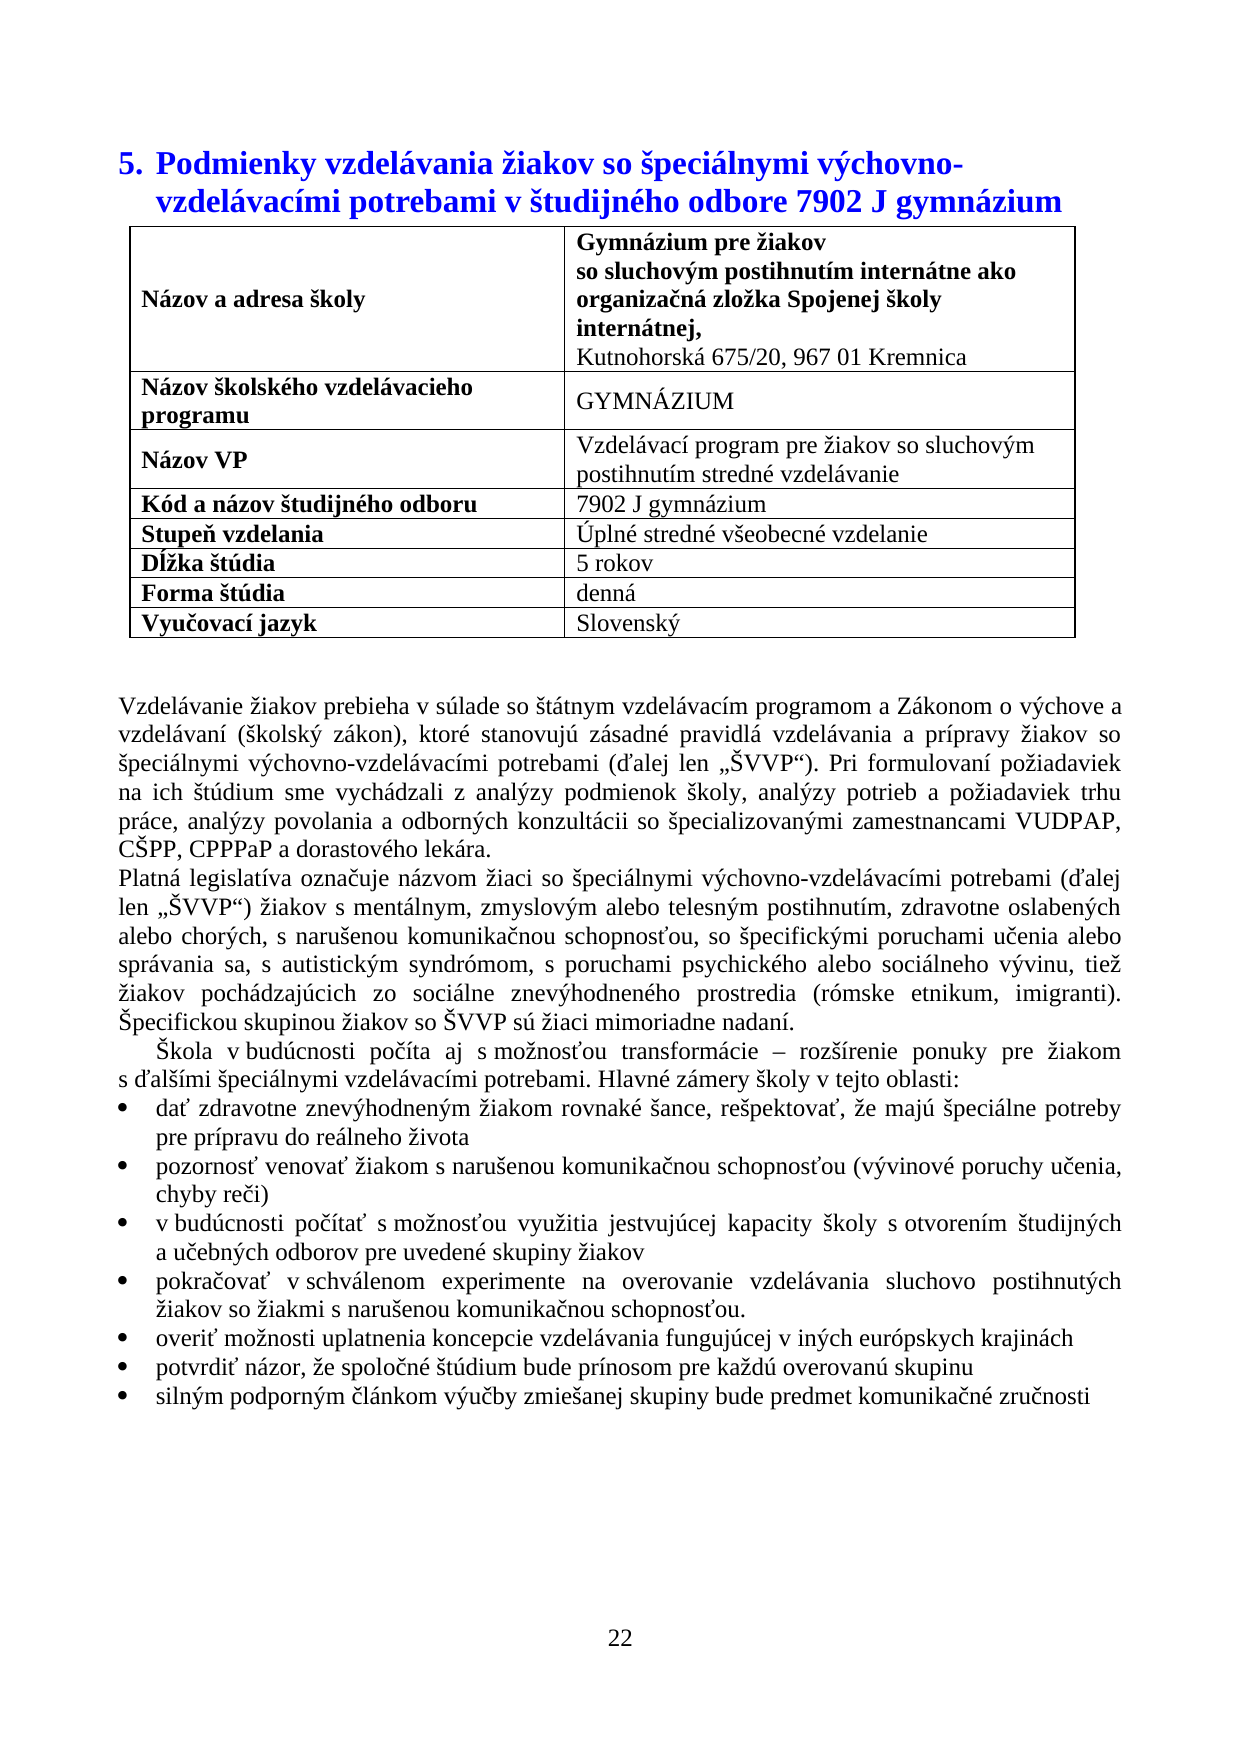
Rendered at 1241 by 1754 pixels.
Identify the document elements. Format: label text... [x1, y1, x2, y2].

table_cell Dĺžka štúdia [131, 549, 564, 577]
text Podmienky vzdelávania žiakov so špeciálnymi výchovno-vzdelávacími potrebami v študijného odbore 7902 J gymnázium [118, 143, 1122, 220]
text Škola v budúcnosti počíta aj s možnosťou transformácie – rozšírenie ponuky pre žiakom s ďalšími špeciálnymi vzdelávacími potrebami. Hlavné zámery školy v tejto oblasti: [118, 1036, 1122, 1093]
table_cell Vyučovací jazyk [131, 608, 564, 637]
table_cell Názov VP [131, 430, 564, 488]
list overiť možnosti uplatnenia koncepcie vzdelávania fungujúcej v iných európskych krajinách [118, 1323, 1122, 1352]
table_cell denná [565, 578, 1074, 607]
table_cell Úplné stredné všeobecné vzdelanie [565, 519, 1074, 547]
table_cell Názov školského vzdelávacieho programu [131, 372, 564, 429]
table_cell Forma štúdia [131, 578, 564, 607]
list pokračovať v schválenom experimente na overovanie vzdelávania sluchovo postihnutých žiakov so žiakmi s narušenou komunikačnou schopnosťou. [118, 1266, 1122, 1323]
list dať zdravotne znevýhodneným žiakom rovnaké šance, rešpektovať, že majú špeciálne potreby pre prípravu do reálneho života [118, 1093, 1122, 1151]
table_cell Vzdelávací program pre žiakov so sluchovým postihnutím stredné vzdelávanie [565, 430, 1074, 488]
list pozornosť venovať žiakom s narušenou komunikačnou schopnosťou (vývinové poruchy učenia, chyby reči) [118, 1151, 1122, 1208]
list silným podporným článkom výučby zmiešanej skupiny bude predmet komunikačné zručnosti [118, 1381, 1122, 1409]
text Vzdelávanie žiakov prebieha v súlade so štátnym vzdelávacím programom a Zákonom o výchove a vzdelávaní (školský zákon), ktoré stanovujú zásadné pravidlá vzdelávania a prípravy žiakov so špeciálnymi výchovno-vzdelávacími potrebami (ďalej len „ŠVVP“). Pri formulovaní požiadaviek na ich štúdium sme vychádzali z analýzy podmienok školy, analýzy potrieb a požiadaviek trhu práce, analýzy povolania a odborných konzultácii so špecializovanými zamestnancami VUDPAP, CŠPP, CPPPaP a dorastového lekára. [118, 691, 1122, 863]
table_cell 5 rokov [565, 549, 1074, 577]
text Platná legislatíva označuje názvom žiaci so špeciálnymi výchovno-vzdelávacími potrebami (ďalej len „ŠVVP“) žiakov s mentálnym, zmyslovým alebo telesným postihnutím, zdravotne oslabených alebo chorých, s narušenou komunikačnou schopnosťou, so špecifickými poruchami učenia alebo správania sa, s autistickým syndrómom, s poruchami psychického alebo sociálneho vývinu, tiež žiakov pochádzajúcich zo sociálne znevýhodneného prostredia (rómske etnikum, imigranti). Špecifickou skupinou žiakov so ŠVVP sú žiaci mimoriadne nadaní. [118, 863, 1122, 1036]
table_cell 7902 J gymnázium [565, 489, 1074, 518]
table_header Gymnázium pre žiakov so sluchovým postihnutím internátne ako organizačná zložka Spojenej školy internátnej, Kutnohorská 675/20, 967 01 Kremnica [565, 227, 1074, 371]
table_cell GYMNÁZIUM [565, 372, 1074, 429]
table_cell Slovenský [565, 608, 1074, 637]
table_header Názov a adresa školy [131, 227, 564, 371]
table_cell Stupeň vzdelania [131, 519, 564, 547]
list potvrdiť názor, že spoločné štúdium bude prínosom pre každú overovanú skupinu [118, 1352, 1122, 1381]
list v budúcnosti počítať s možnosťou využitia jestvujúcej kapacity školy s otvorením študijných a učebných odborov pre uvedené skupiny žiakov [118, 1208, 1122, 1266]
table_cell Kód a názov študijného odboru [131, 489, 564, 518]
